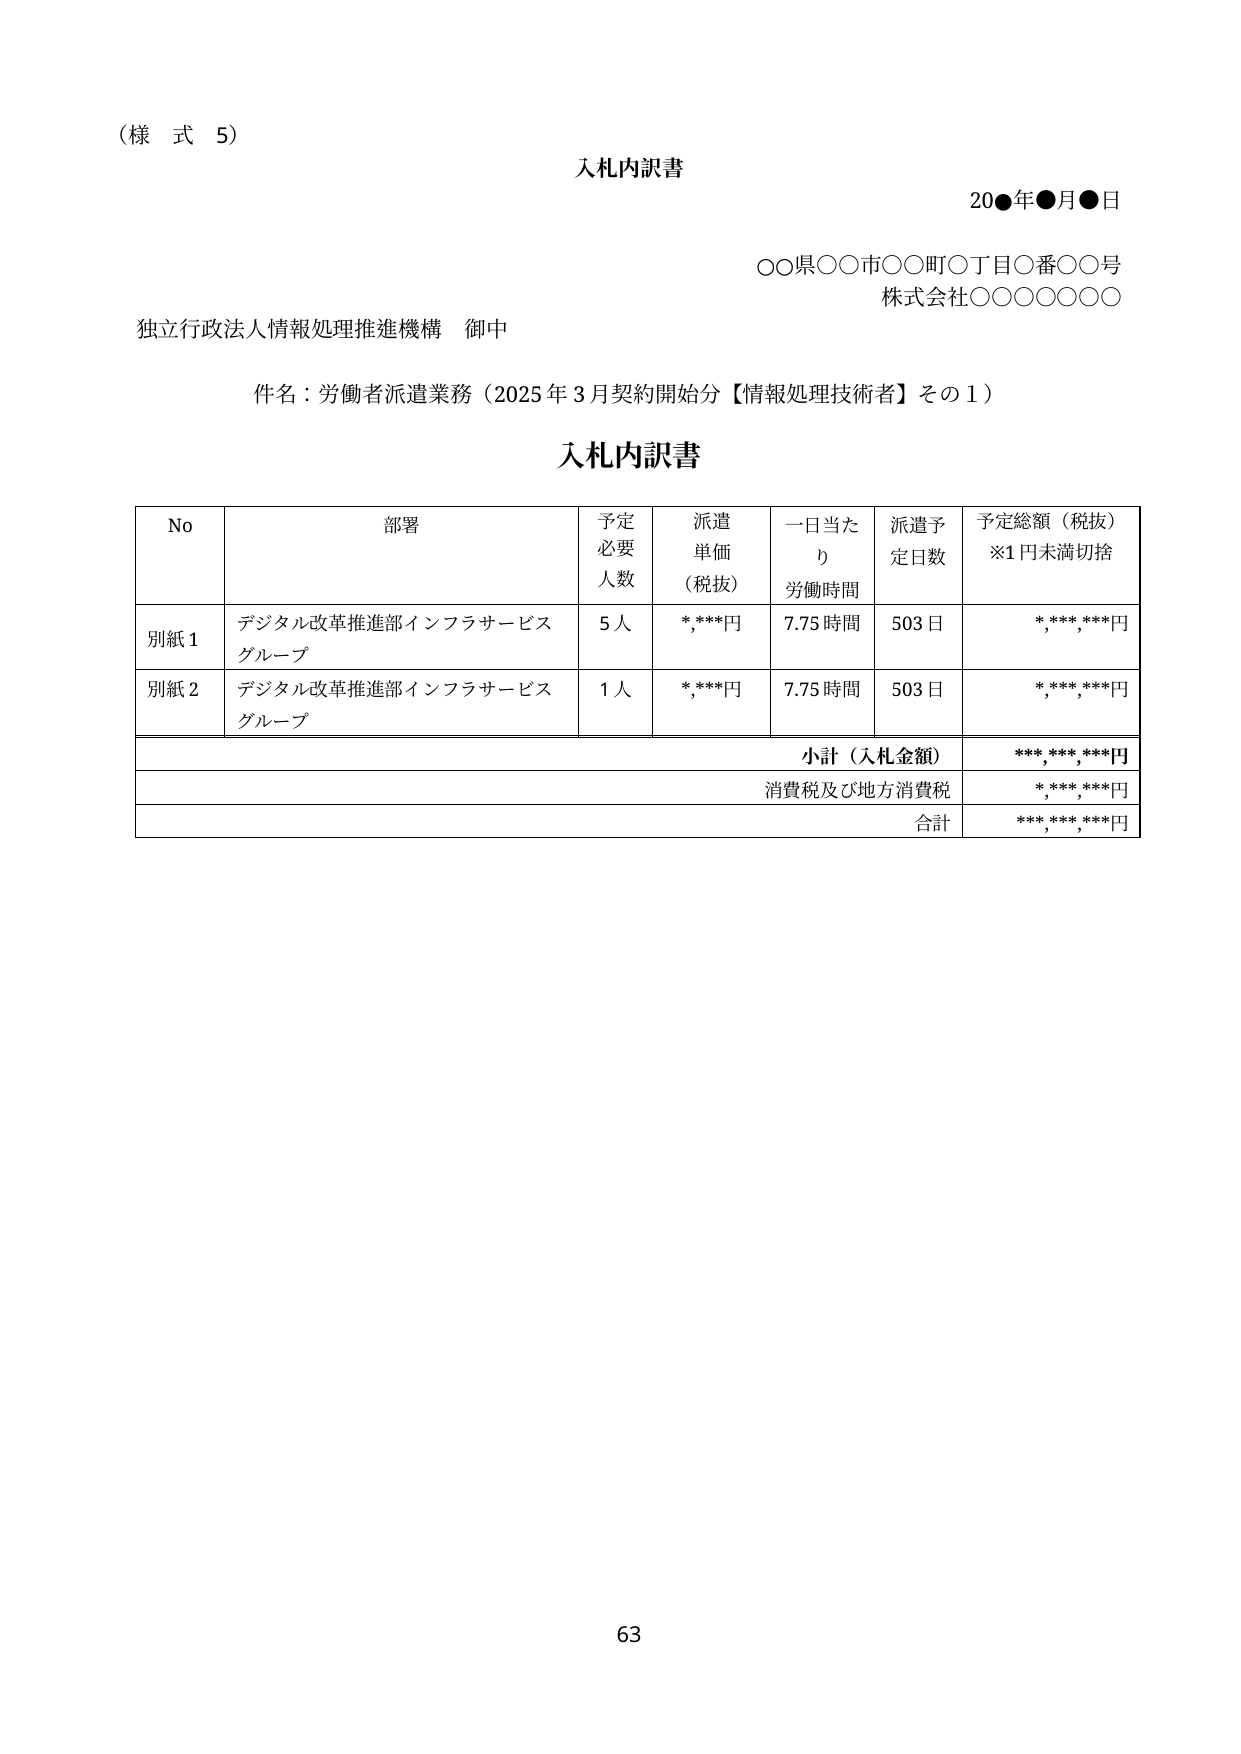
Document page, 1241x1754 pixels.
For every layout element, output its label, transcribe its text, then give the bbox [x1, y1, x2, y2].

table_cell 7.75時間 [771, 670, 874, 735]
text （様 式 5） [106, 118, 1122, 150]
table_header 派遣予定日数 [875, 507, 962, 603]
table_cell ***,***,***円 [963, 738, 1139, 770]
table_cell 小計（入札金額） [136, 738, 962, 770]
text 件名：労働者派遣業務（2025年3月契約開始分【情報処理技術者】その１） [136, 376, 1122, 409]
table_cell 別紙2 [136, 670, 224, 735]
table_cell 503日 [875, 605, 962, 669]
text 入札内訳書 [136, 441, 1122, 473]
table_header No [136, 507, 224, 603]
text 20●年●月●日 [136, 183, 1122, 215]
table_cell ***,***,***円 [963, 805, 1139, 837]
table_header 一日当たり 労働時間 [771, 507, 874, 603]
table_header 派遣 単価 （税抜） [653, 507, 770, 603]
table_cell *,***,***円 [963, 670, 1139, 735]
text 株式会社○○○○○○○ [136, 279, 1122, 312]
text ○○県○○市○○町○丁目○番○○号 [136, 247, 1122, 279]
table_header 予定総額（税抜） ※1円未満切捨 [963, 507, 1139, 603]
table_cell 5人 [579, 605, 652, 669]
table_cell 合計 [136, 805, 962, 837]
table_cell デジタル改革推進部インフラサービスグループ [225, 605, 578, 669]
text 独立行政法人情報処理推進機構 御中 [136, 312, 1122, 344]
table_cell *,***,***円 [963, 771, 1139, 803]
table_cell *,***円 [653, 670, 770, 735]
text 入札内訳書 [136, 150, 1122, 183]
table_header 部署 [225, 507, 578, 603]
table_cell 503日 [875, 670, 962, 735]
table_cell 7.75時間 [771, 605, 874, 669]
table_cell 別紙1 [136, 605, 224, 669]
table_cell *,***,***円 [963, 605, 1139, 669]
table_cell *,***円 [653, 605, 770, 669]
table_cell 消費税及び地方消費税 [136, 771, 962, 803]
table_cell デジタル改革推進部インフラサービスグループ [225, 670, 578, 735]
table_header 予定 必要 人数 [579, 507, 652, 603]
table_cell 1人 [579, 670, 652, 735]
